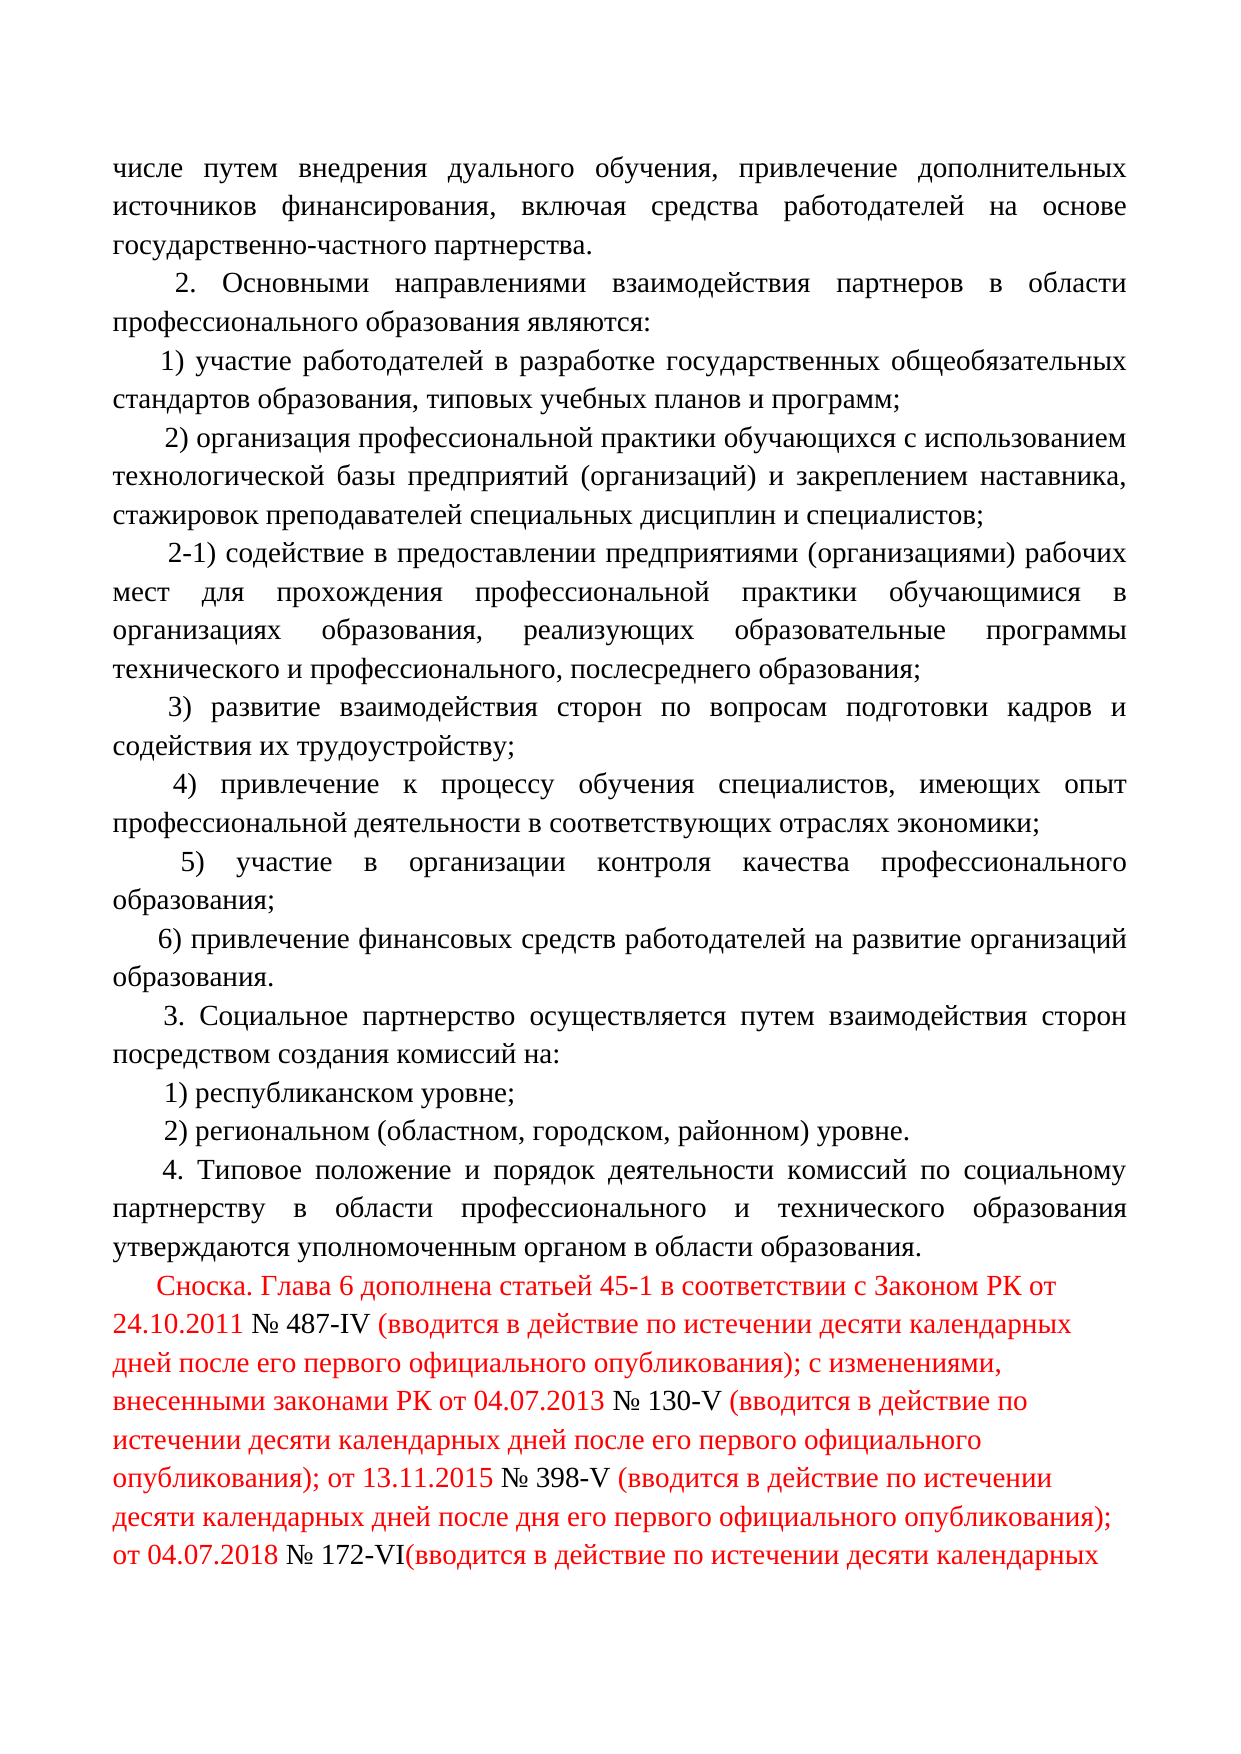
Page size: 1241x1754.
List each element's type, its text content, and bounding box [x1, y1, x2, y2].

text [112, 150, 1128, 261]
text 2) организация профессиональной практики обучающихся с использованием технологической базы предприятий (организаций) и закреплением наставника, стажировок преподавателей специальных дисциплин и специалистов; [112, 420, 1128, 530]
text 2. Основными направлениями взаимодействия партнеров в области профессионального образования являются: [112, 266, 1128, 338]
text 2) региональном (областном, городском, районном) уровне. [112, 1113, 1128, 1147]
text 3. Социальное партнерство осуществляется путем взаимодействия сторон посредством создания комиссий на: [112, 998, 1128, 1070]
text 4. Типовое положение и порядок деятельности комиссий по социальному партнерству в области профессионального и технического образования утверждаются уполномоченным органом в области образования. [112, 1152, 1128, 1263]
text 5) участие в организации контроля качества профессионального образования; [112, 844, 1128, 916]
text 6) привлечение финансовых средств работодателей на развитие организаций образования. [112, 921, 1128, 993]
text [112, 1268, 1128, 1571]
text 2-1) содействие в предоставлении предприятиями (организациями) рабочих мест для прохождения профессиональной практики обучающимися в организациях образования, реализующих образовательные программы технического и профессионального, послесреднего образования; [112, 535, 1128, 684]
text 4) привлечение к процессу обучения специалистов, имеющих опыт профессиональной деятельности в соответствующих отраслях экономики; [112, 767, 1128, 839]
text 3) развитие взаимодействия сторон по вопросам подготовки кадров и содействия их трудоустройству; [112, 689, 1128, 762]
text 1) республиканском уровне; [112, 1075, 1128, 1108]
text 1) участие работодателей в разработке государственных общеобязательных стандартов образования, типовых учебных планов и программ; [112, 343, 1128, 415]
